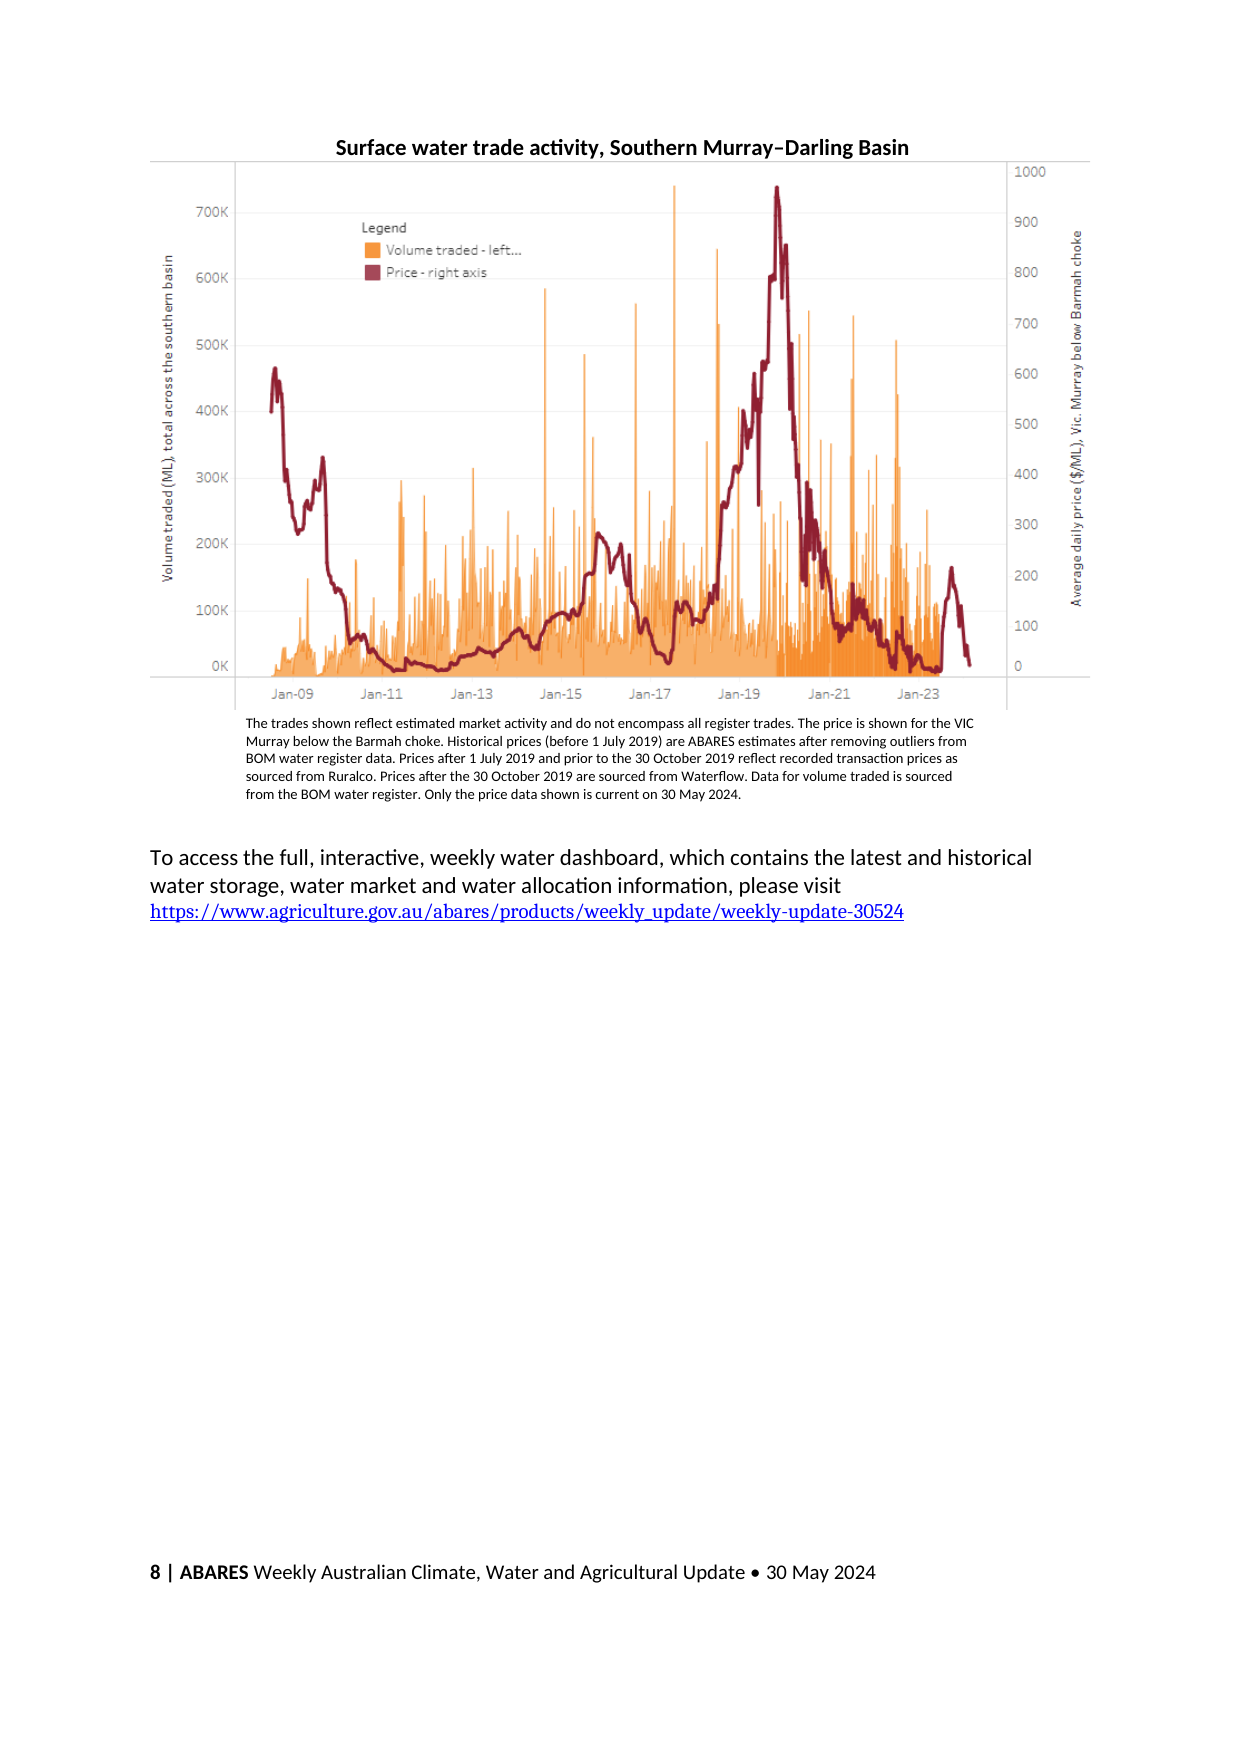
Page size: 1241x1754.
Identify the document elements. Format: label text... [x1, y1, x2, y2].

subtitle Surface water trade activity, Southern Murray–Darling Basin [150, 133, 1090, 161]
text To access the full, interactive, weekly water dashboard, which contains the latest and historical water storage, water market and water allocation information, please visit https://www.agriculture.gov.au/abares/products/weekly_update/weekly-update-30524 [150, 843, 1090, 923]
picture [150, 161, 1091, 710]
table_header The trades shown reflect estimated market activity and do not encompass all register trades. The price is shown for the VIC Murray below the Barmah choke. Historical prices (before 1 July 2019) are ABARES estimates after removing outliers from BOM water register data. Prices after 1 July 2019 and prior to the 30 October 2019 reflect recorded transaction prices as sourced from Ruralco. Prices after the 30 October 2019 are sourced from Waterflow. Data for volume traded is sourced from the BOM water register. Only the price data shown is current on 30 May 2024. [234, 714, 991, 803]
